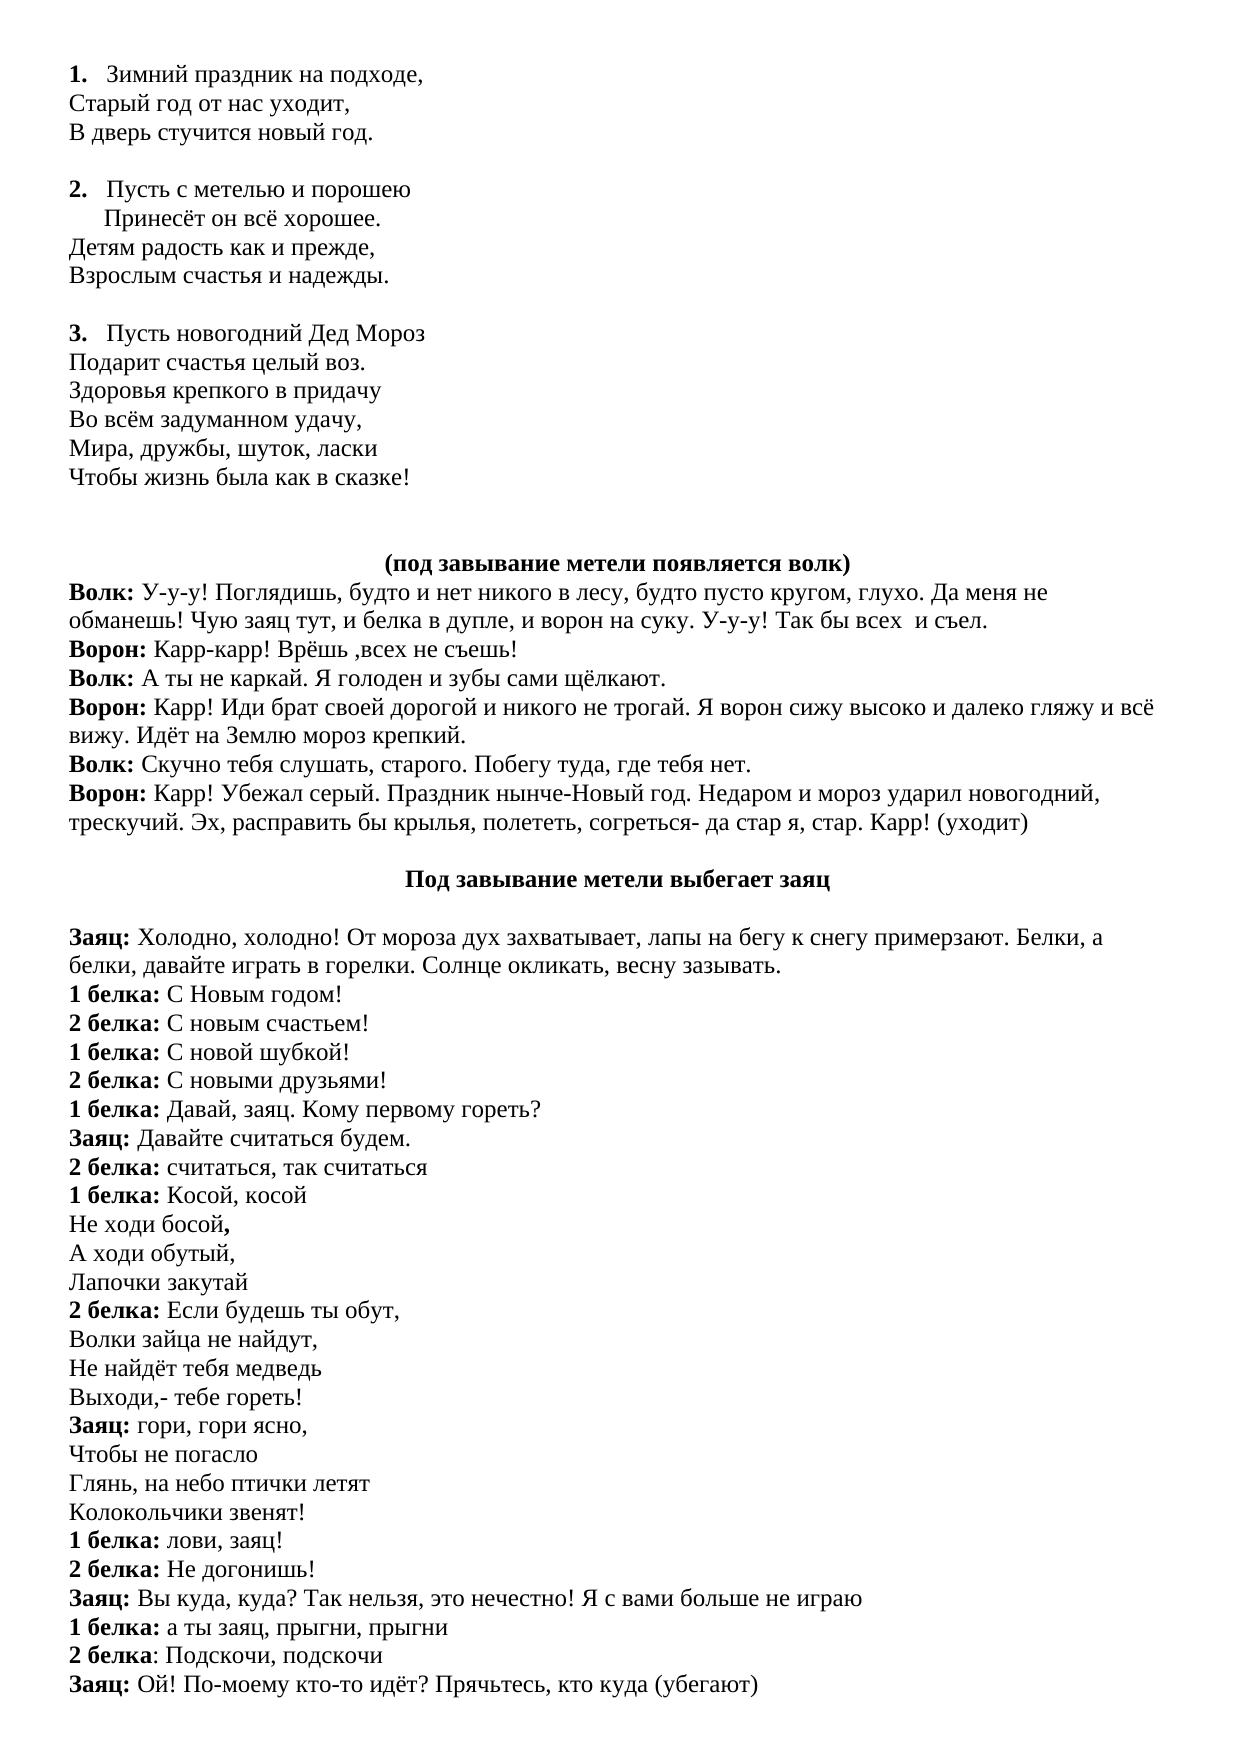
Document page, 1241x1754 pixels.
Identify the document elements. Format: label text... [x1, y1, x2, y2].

text Заяц: Холодно, холодно! От мороза дух захватывает, лапы на бегу к снегу примерзают. Белки, а белки, давайте играть в горелки. Солнце окликать, весну зазывать. [69, 922, 1167, 979]
text Выходи,- тебе гореть! [69, 1382, 1167, 1410]
text Ворон: Карр! Убежал серый. Праздник нынче-Новый год. Недаром и мороз ударил новогодний, трескучий. Эх, расправить бы крылья, полететь, согреться- да стар я, стар. Карр! (уходит) [69, 778, 1167, 835]
text Заяц: Давайте считаться будем. [69, 1123, 1167, 1152]
text 2 белка: С новым счастьем! [69, 1008, 1167, 1037]
text Детям радость как и прежде, [69, 232, 1167, 260]
text Здоровья крепкого в придачу [69, 375, 1167, 404]
text 2 белка: считаться, так считаться [69, 1152, 1167, 1180]
text 1 белка: Давай, заяц. Кому первому гореть? [69, 1094, 1167, 1123]
text 2 белка: С новыми друзьями! [69, 1065, 1167, 1094]
text Колокольчики звенят! [69, 1497, 1167, 1525]
text 1 белка: С новой шубкой! [69, 1037, 1167, 1065]
text Под завывание метели выбегает заяц [69, 864, 1167, 893]
text Мира, дружбы, шуток, ласки [69, 433, 1167, 462]
text А ходи обутый, [69, 1238, 1167, 1267]
text Волк: У-у-у! Поглядишь, будто и нет никого в лесу, будто пусто кругом, глухо. Да меня не обманешь! Чую заяц тут, и белка в дупле, и ворон на суку. У-у-у! Так бы всех и съел. [69, 577, 1167, 634]
text 2 белка: Не догонишь! [69, 1554, 1167, 1583]
list Пусть с метелью и порошею [69, 174, 1167, 203]
text Принесёт он всё хорошее. [103, 203, 1167, 232]
text Волки зайца не найдут, [69, 1324, 1167, 1353]
text 1 белка: С Новым годом! [69, 979, 1167, 1008]
text Подарит счастья целый воз. [69, 347, 1167, 375]
text 1 белка: Косой, косой [69, 1180, 1167, 1209]
text Старый год от нас уходит, [69, 88, 1167, 117]
text 1 белка: а ты заяц, прыгни, прыгни [69, 1612, 1167, 1640]
text Чтобы жизнь была как в сказке! [69, 462, 1167, 490]
text Во всём задуманном удачу, [69, 404, 1167, 433]
text Не найдёт тебя медведь [69, 1353, 1167, 1382]
text Взрослым счастья и надежды. [69, 260, 1167, 289]
text 1 белка: лови, заяц! [69, 1525, 1167, 1554]
text Ворон: Карр-карр! Врёшь ,всех не съешь! [69, 634, 1167, 663]
text Глянь, на небо птички летят [69, 1468, 1167, 1497]
text Ворон: Карр! Иди брат своей дорогой и никого не трогай. Я ворон сижу высоко и далеко гляжу и всё вижу. Идёт на Землю мороз крепкий. [69, 692, 1167, 749]
text Лапочки закутай [69, 1267, 1167, 1295]
text Волк: А ты не каркай. Я голоден и зубы сами щёлкают. [69, 663, 1167, 692]
text Заяц: гори, гори ясно, [69, 1410, 1167, 1439]
text 2 белка: Если будешь ты обут, [69, 1295, 1167, 1324]
list Зимний праздник на подходе, [69, 59, 1167, 88]
text Волк: Скучно тебя слушать, старого. Побегу туда, где тебя нет. [69, 749, 1167, 778]
text Не ходи босой, [69, 1209, 1167, 1238]
text (под завывание метели появляется волк) [69, 548, 1167, 577]
text Заяц: Вы куда, куда? Так нельзя, это нечестно! Я с вами больше не играю [69, 1583, 1167, 1612]
list Пусть новогодний Дед Мороз [69, 318, 1167, 347]
text Чтобы не погасло [69, 1439, 1167, 1468]
text Заяц: Ой! По-моему кто-то идёт? Прячьтесь, кто куда (убегают) [69, 1669, 1167, 1698]
text 2 белка: Подскочи, подскочи [69, 1640, 1167, 1669]
text В дверь стучится новый год. [69, 117, 1167, 145]
